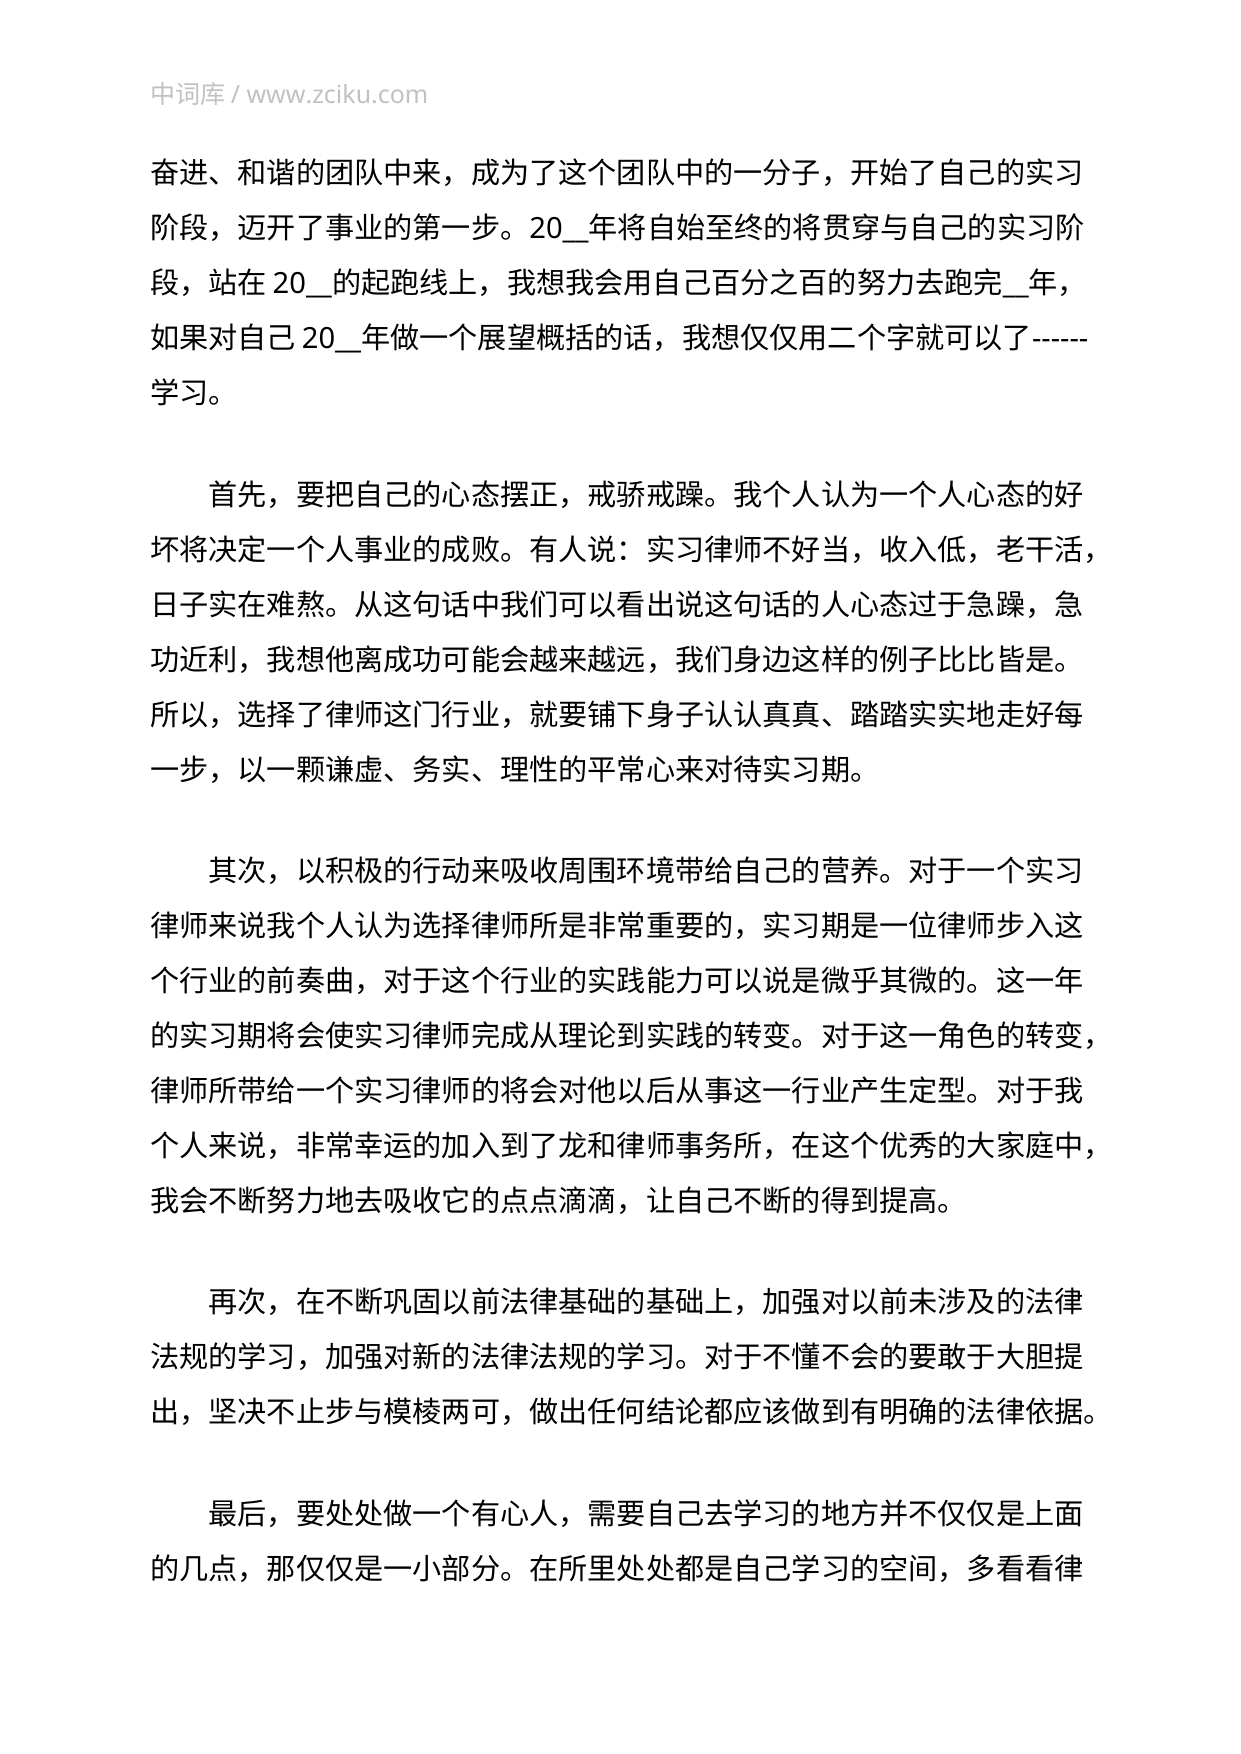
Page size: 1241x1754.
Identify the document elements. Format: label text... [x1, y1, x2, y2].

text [150, 1491, 1090, 1588]
text 首先，要把自己的心态摆正，戒骄戒躁。我个人认为一个人心态的好坏将决定一个人事业的成败。有人说：实习律师不好当，收入低，老干活，日子实在难熬。从这句话中我们可以看出说这句话的人心态过于急躁，急功近利，我想他离成功可能会越来越远，我们身边这样的例子比比皆是。所以，选择了律师这门行业，就要铺下身子认认真真、踏踏实实地走好每一步，以一颗谦虚、务实、理性的平常心来对待实习期。 [150, 472, 1090, 788]
text 再次，在不断巩固以前法律基础的基础上，加强对以前未涉及的法律法规的学习，加强对新的法律法规的学习。对于不懂不会的要敢于大胆提出，坚决不止步与模棱两可，做出任何结论都应该做到有明确的法律依据。 [150, 1279, 1090, 1431]
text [150, 150, 1090, 412]
text 其次，以积极的行动来吸收周围环境带给自己的营养。对于一个实习律师来说我个人认为选择律师所是非常重要的，实习期是一位律师步入这个行业的前奏曲，对于这个行业的实践能力可以说是微乎其微的。这一年的实习期将会使实习律师完成从理论到实践的转变。对于这一角色的转变，律师所带给一个实习律师的将会对他以后从事这一行业产生定型。对于我个人来说，非常幸运的加入到了龙和律师事务所，在这个优秀的大家庭中，我会不断努力地去吸收它的点点滴滴，让自己不断的得到提高。 [150, 848, 1090, 1219]
